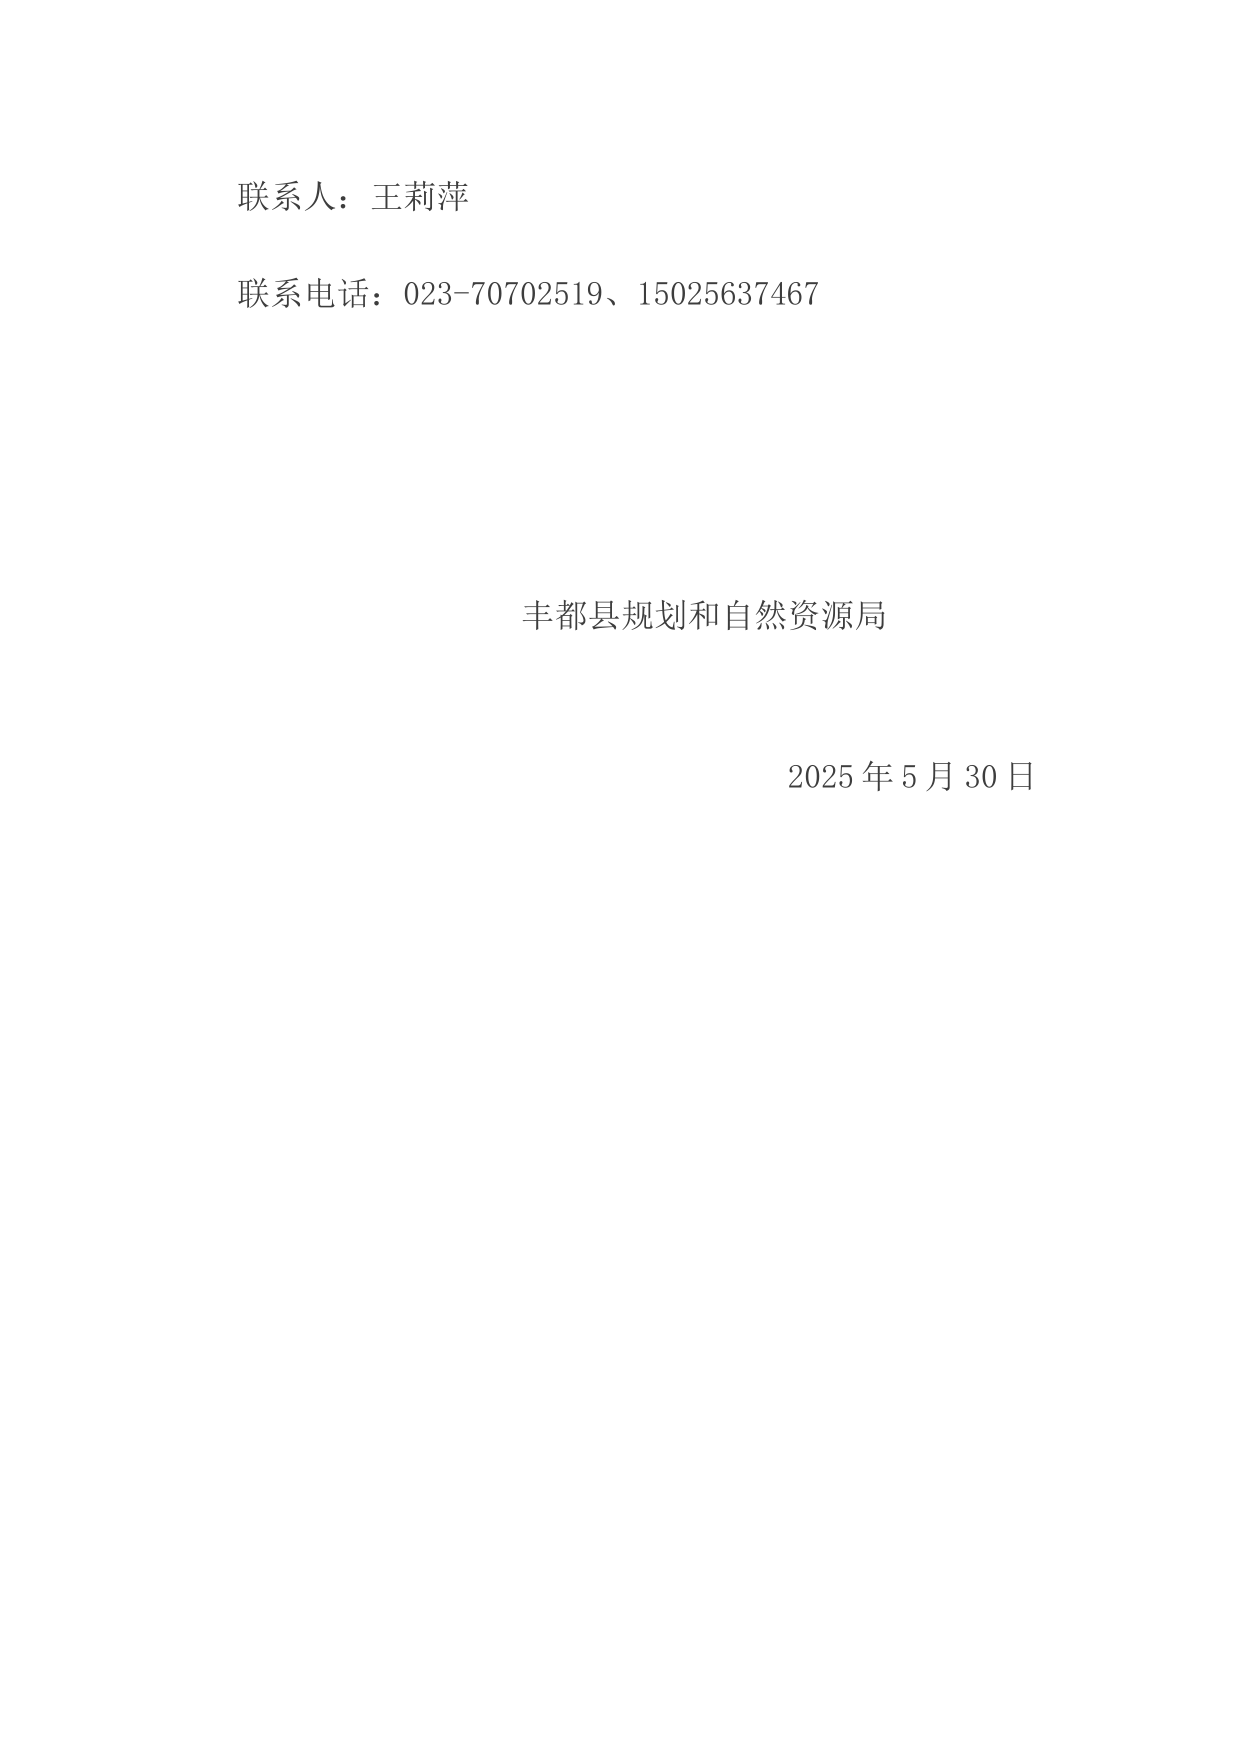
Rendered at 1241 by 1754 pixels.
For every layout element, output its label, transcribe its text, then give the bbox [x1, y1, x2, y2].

text 联系人：王莉萍 [187, 162, 1053, 227]
text 联系电话：023-70702519、15025637467 [187, 258, 1053, 323]
text 2025年5月30日 [187, 677, 1053, 807]
text 丰都县规划和自然资源局 [187, 516, 1053, 646]
